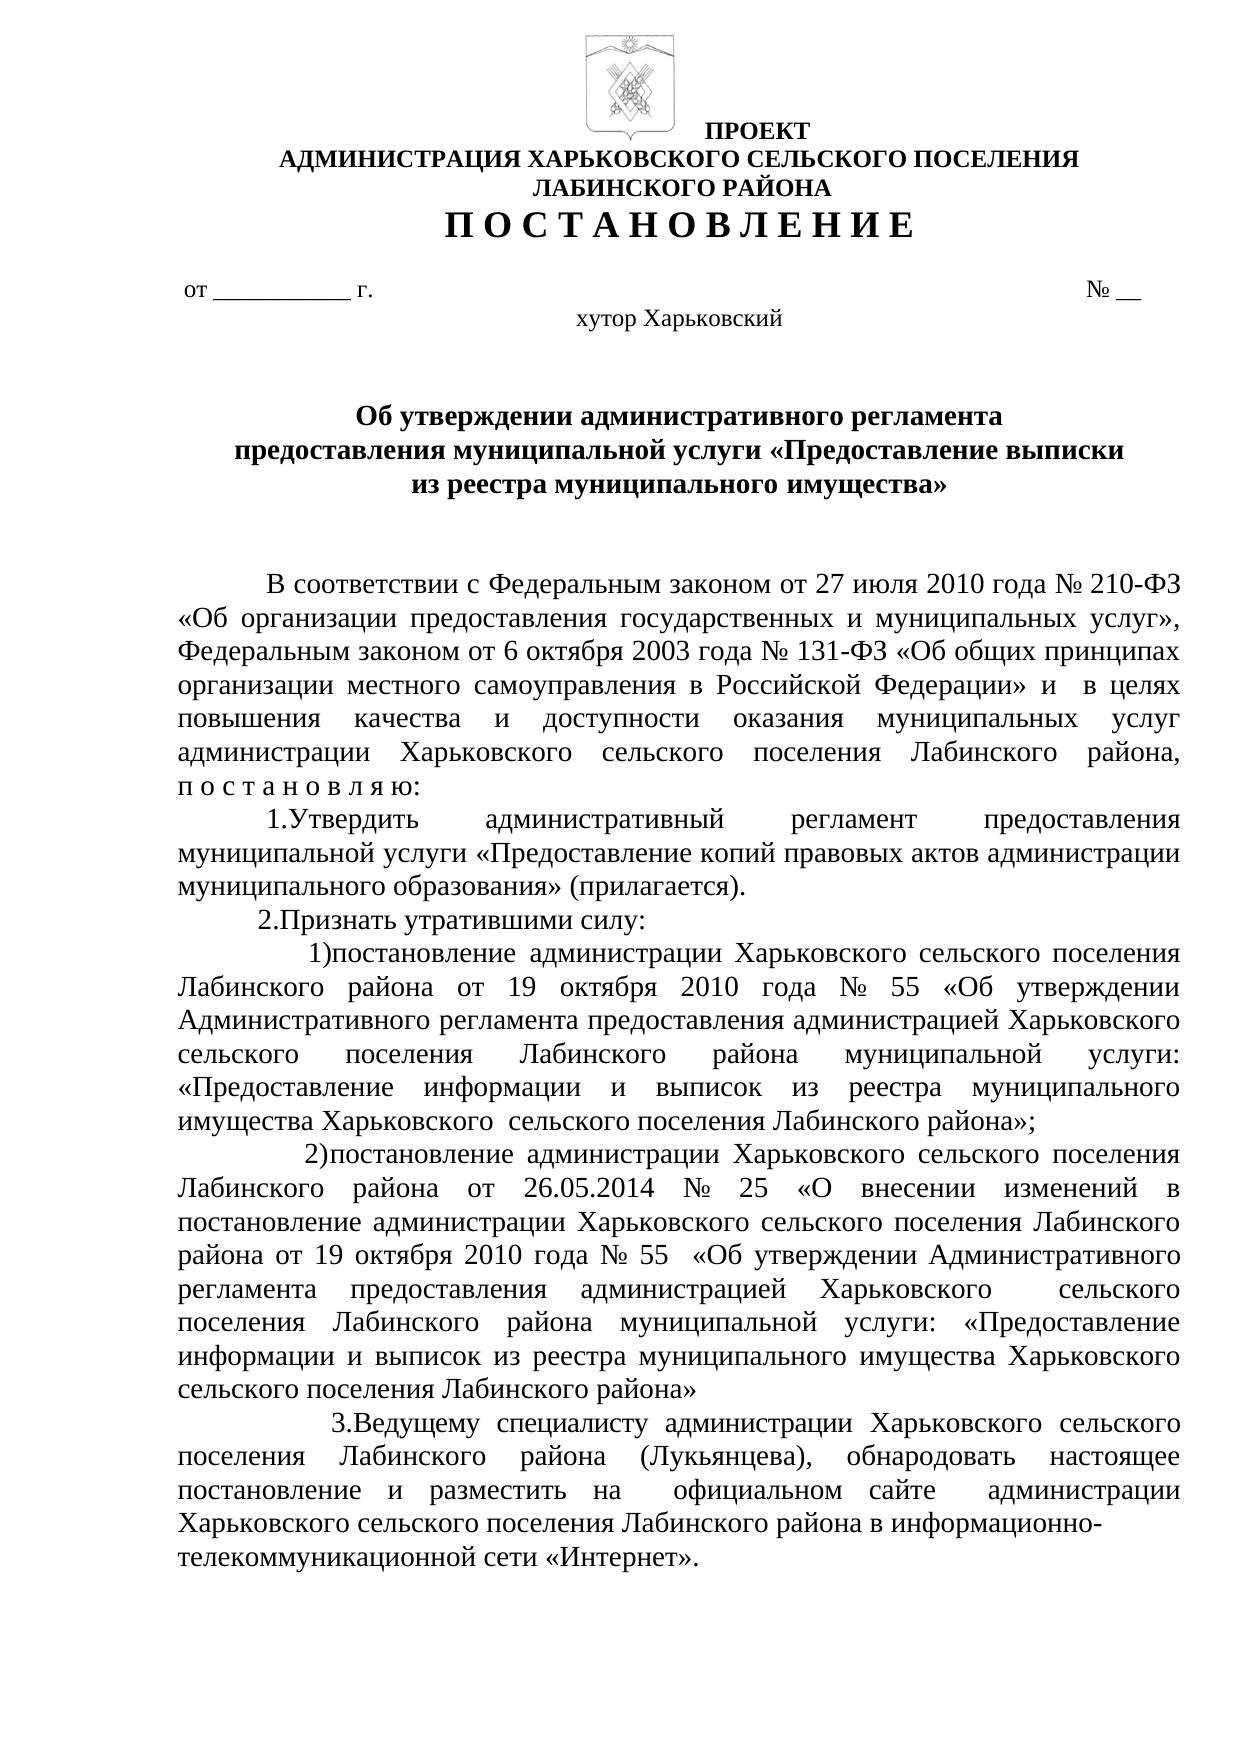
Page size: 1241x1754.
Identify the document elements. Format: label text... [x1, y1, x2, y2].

title 3.Ведущему специалисту администрации Харьковского сельского поселения Лабинского района (Лукьянцева), обнародовать настоящее постановление и разместить на официальном сайте администрации Харьковского сельского поселения Лабинского района в информационно- [177, 1405, 1181, 1539]
title 1)постановление администрации Харьковского сельского поселения Лабинского района от 19 октября 2010 года № 55 «Об утверждении Административного регламента предоставления администрацией Харьковского сельского поселения Лабинского района муниципальной услуги: «Предоставление информации и выписок из реестра муниципального имущества Харьковского сельского поселения Лабинского района»; [177, 935, 1181, 1137]
text В соответствии с Федеральным законом от 27 июля 2010 года № 210-ФЗ «Об организации предоставления государственных и муниципальных услуг», Федеральным законом от 6 октября 2003 года № 131-ФЗ «Об общих принципах организации местного самоуправления в Российской Федерации» и в целях повышения качества и доступности оказания муниципальных услуг администрации Харьковского сельского поселения Лабинского района, п о с т а н о в л я ю: [177, 566, 1181, 801]
text П О С Т А Н О В Л Е Н И Е [177, 202, 1181, 245]
text ПРОЕКТ [177, 116, 1181, 144]
picture [584, 32, 675, 116]
text от ___________ г. № __ [177, 274, 1181, 303]
title 2)постановление администрации Харьковского сельского поселения Лабинского района от 26.05.2014 № 25 «О внесении изменений в постановление администрации Харьковского сельского поселения Лабинского района от 19 октября 2010 года № 55 «Об утверждении Административного регламента предоставления администрацией Харьковского сельского поселения Лабинского района муниципальной услуги: «Предоставление информации и выписок из реестра муниципального имущества Харьковского сельского поселения Лабинского района» [177, 1137, 1181, 1405]
text хутор Харьковский [177, 303, 1181, 331]
text Об утверждении административного регламента [177, 398, 1181, 432]
text ЛАБИНСКОГО РАЙОНА [177, 173, 1181, 202]
title телекоммуникационной сети «Интернет». [177, 1539, 1181, 1573]
text АДМИНИСТРАЦИЯ ХАРЬКОВСКОГО СЕЛЬСКОГО ПОСЕЛЕНИЯ [177, 144, 1181, 173]
subtitle предоставления муниципальной услуги «Предоставление выписки из реестра муниципального имущества» [177, 432, 1181, 499]
text 2.Признать утратившими силу: [177, 902, 1181, 935]
text 1.Утвердить административный регламент предоставления муниципальной услуги «Предоставление копий правовых актов администрации муниципального образования» (прилагается). [177, 801, 1181, 902]
